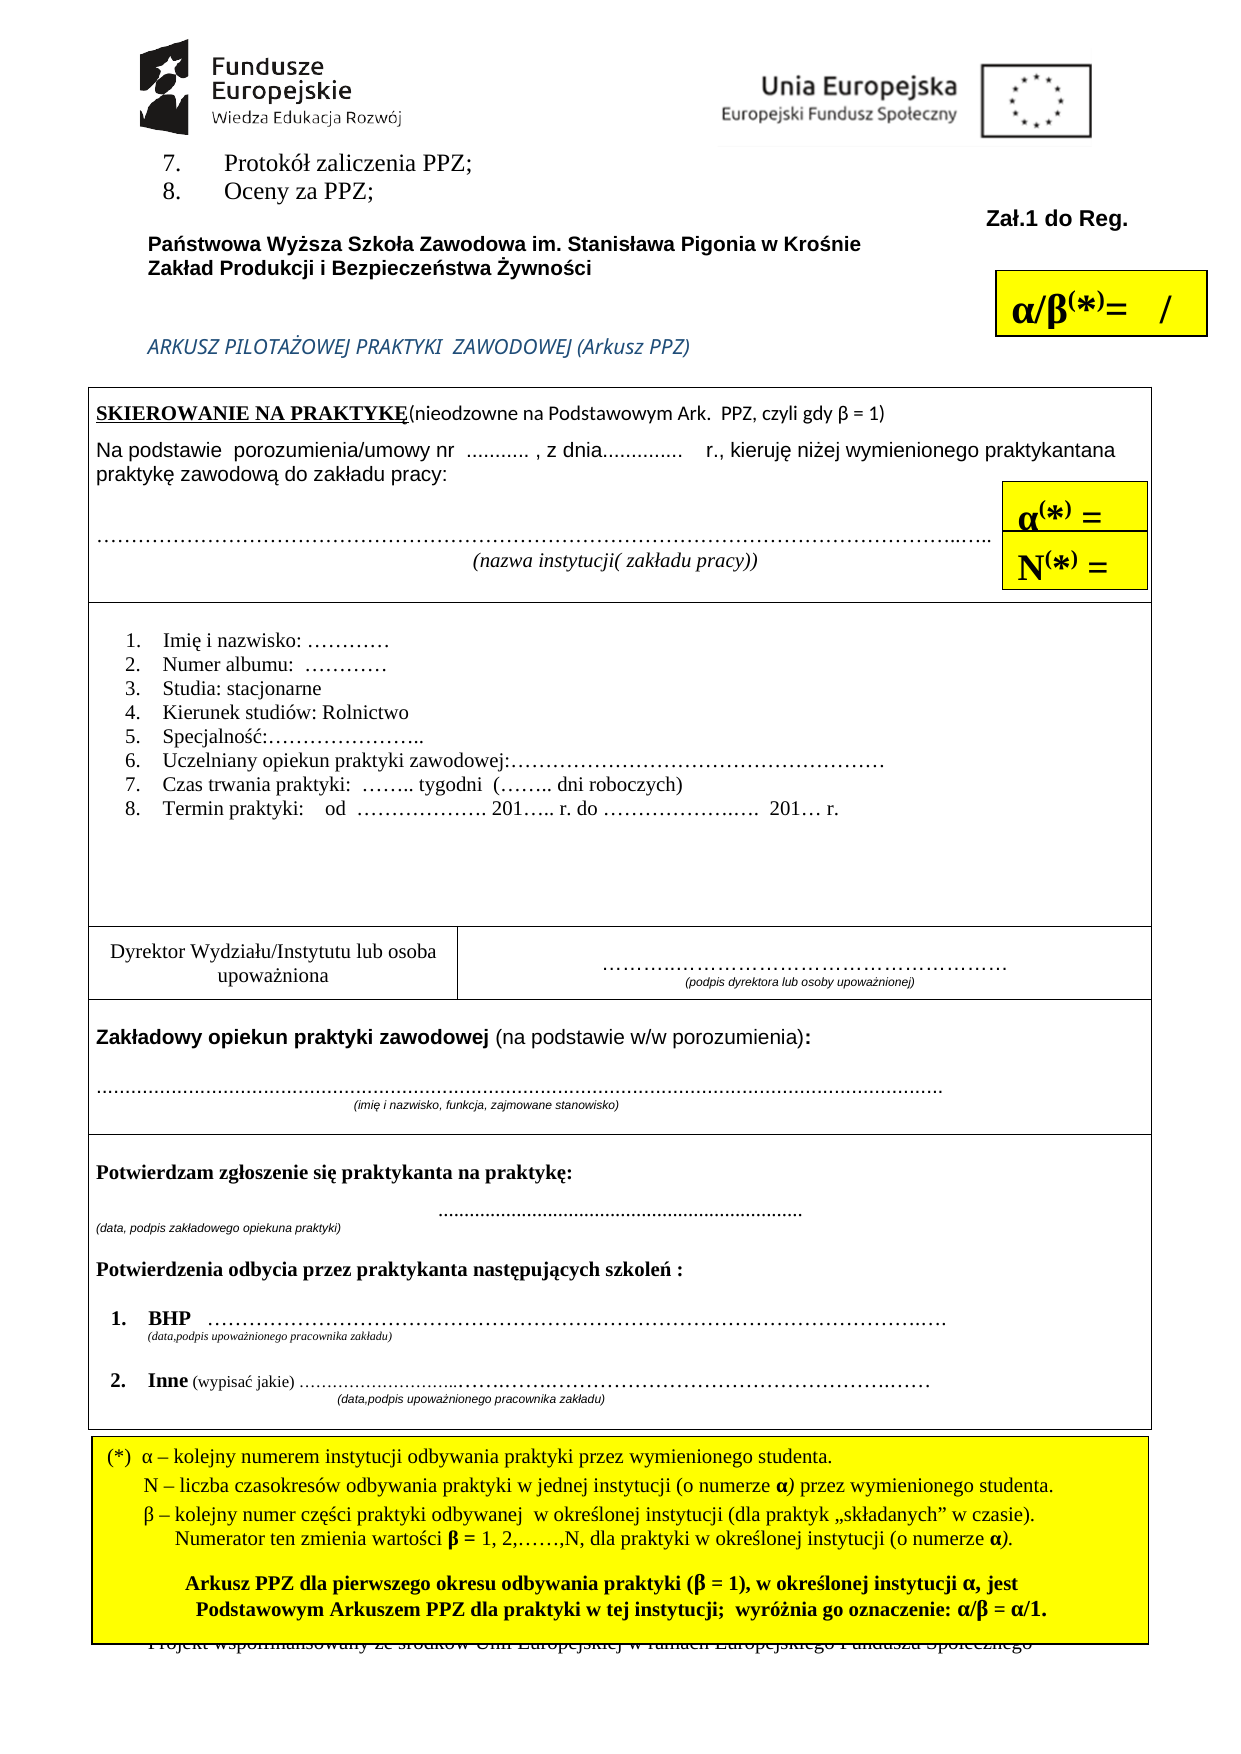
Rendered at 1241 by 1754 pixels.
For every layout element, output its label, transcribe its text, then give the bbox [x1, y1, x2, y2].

subtitle ARKUSZ PILOTAŻOWEJ PRAKTYKI ZAWODOWEJ (Arkusz PPZ) [148, 332, 1099, 360]
table_cell Zakładowy opiekun praktyki zawodowej (na podstawie w/w porozumienia): ................................................................................................................................................... (imię i nazwisko, funkcja, zajmowane stanowisko) [89, 1000, 1151, 1134]
title Zakład Produkcji i Bezpieczeństwa Żywności [148, 256, 1128, 279]
table_cell ………..………………………………………… (podpis dyrektora lub osoby upoważnionej) [458, 927, 1151, 999]
table_header SKIEROWANIE NA PRAKTYKĘ(nieodzowne na Podstawowym Ark. PPZ, czyli gdy β = 1) Na podstawie porozumienia/umowy nr ........... , z dnia.............. r., kieruję niżej wymienionego praktykantana praktykę zawodową do zakładu pracy: ……………………………………………………………………………………………………………..….. (nazwa instytucji( zakładu pracy)) [89, 388, 1151, 602]
title Państwowa Wyższa Szkoła Zawodowa im. Stanisława Pigonia w Krośnie [148, 232, 1128, 256]
table_cell Imię i nazwisko: ………… Numer albumu: ………… Studia: stacjonarne Kierunek studiów: Rolnictwo Specjalność:………………….. Uczelniany opiekun praktyki zawodowej:……………………………………………… Czas trwania praktyki: …….. tygodni (…….. dni roboczych) Termin praktyki: od ………………. 201….. r. do ……………….…. 201… r. [89, 603, 1151, 926]
table_cell Dyrektor Wydziału/Instytutu lub osoba upoważniona [89, 927, 457, 999]
list Oceny za PPZ; [162, 176, 1093, 205]
table_cell Potwierdzam zgłoszenie się praktykanta na praktykę: ...................................................................... (data, podpis zakładowego opiekuna praktyki) Potwierdzenia odbycia przez praktykanta następujących szkoleń : BHP ………………………………………………………………………………………….…. (data,podpis upoważnionego pracownika zakładu) Inne (wypisać jakie) ………………………..…….…….………………………………………….…… (data,podpis upoważnionego pracownika zakładu) [89, 1135, 1151, 1428]
picture [139, 38, 410, 135]
list Protokół zaliczenia PPZ; [162, 148, 1093, 176]
picture [717, 48, 1093, 148]
title Zał.1 do Reg. [148, 205, 1128, 232]
